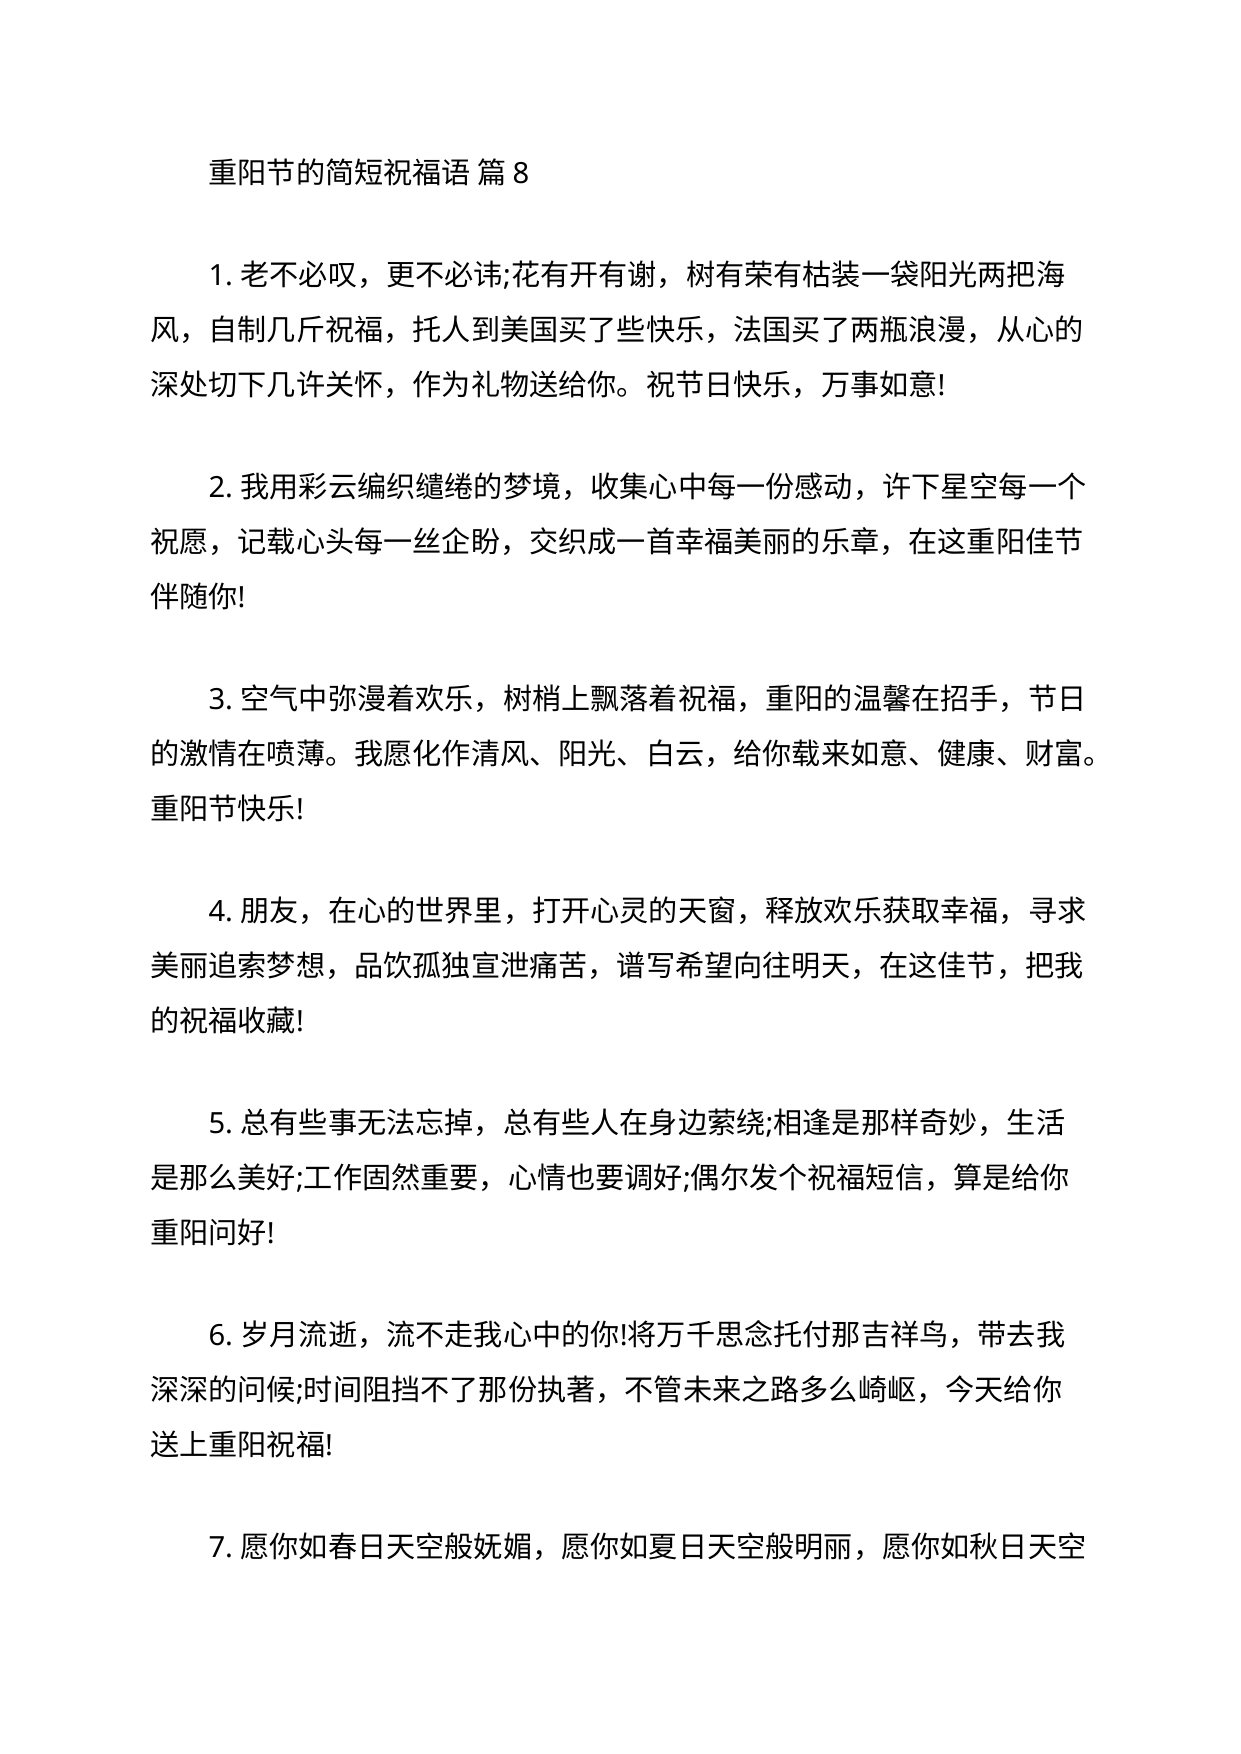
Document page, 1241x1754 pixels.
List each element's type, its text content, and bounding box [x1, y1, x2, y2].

text 2. 我用彩云编织缱绻的梦境，收集心中每一份感动，许下星空每一个祝愿，记载心头每一丝企盼，交织成一首幸福美丽的乐章，在这重阳佳节伴随你! [150, 464, 1090, 616]
text 5. 总有些事无法忘掉，总有些人在身边萦绕;相逢是那样奇妙，生活是那么美好;工作固然重要，心情也要调好;偶尔发个祝福短信，算是给你重阳问好! [150, 1099, 1090, 1252]
text 6. 岁月流逝，流不走我心中的你!将万千思念托付那吉祥鸟，带去我深深的问候;时间阻挡不了那份执著，不管未来之路多么崎岖，今天给你送上重阳祝福! [150, 1311, 1090, 1464]
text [150, 1523, 1090, 1566]
text 重阳节的简短祝福语 篇8 [150, 150, 1090, 192]
text 1. 老不必叹，更不必讳;花有开有谢，树有荣有枯装一袋阳光两把海风，自制几斤祝福，托人到美国买了些快乐，法国买了两瓶浪漫，从心的深处切下几许关怀，作为礼物送给你。祝节日快乐，万事如意! [150, 252, 1090, 404]
text 3. 空气中弥漫着欢乐，树梢上飘落着祝福，重阳的温馨在招手，节日的激情在喷薄。我愿化作清风、阳光、白云，给你载来如意、健康、财富。重阳节快乐! [150, 676, 1090, 828]
text 4. 朋友，在心的世界里，打开心灵的天窗，释放欢乐获取幸福，寻求美丽追索梦想，品饮孤独宣泄痛苦，谱写希望向往明天，在这佳节，把我的祝福收藏! [150, 888, 1090, 1040]
